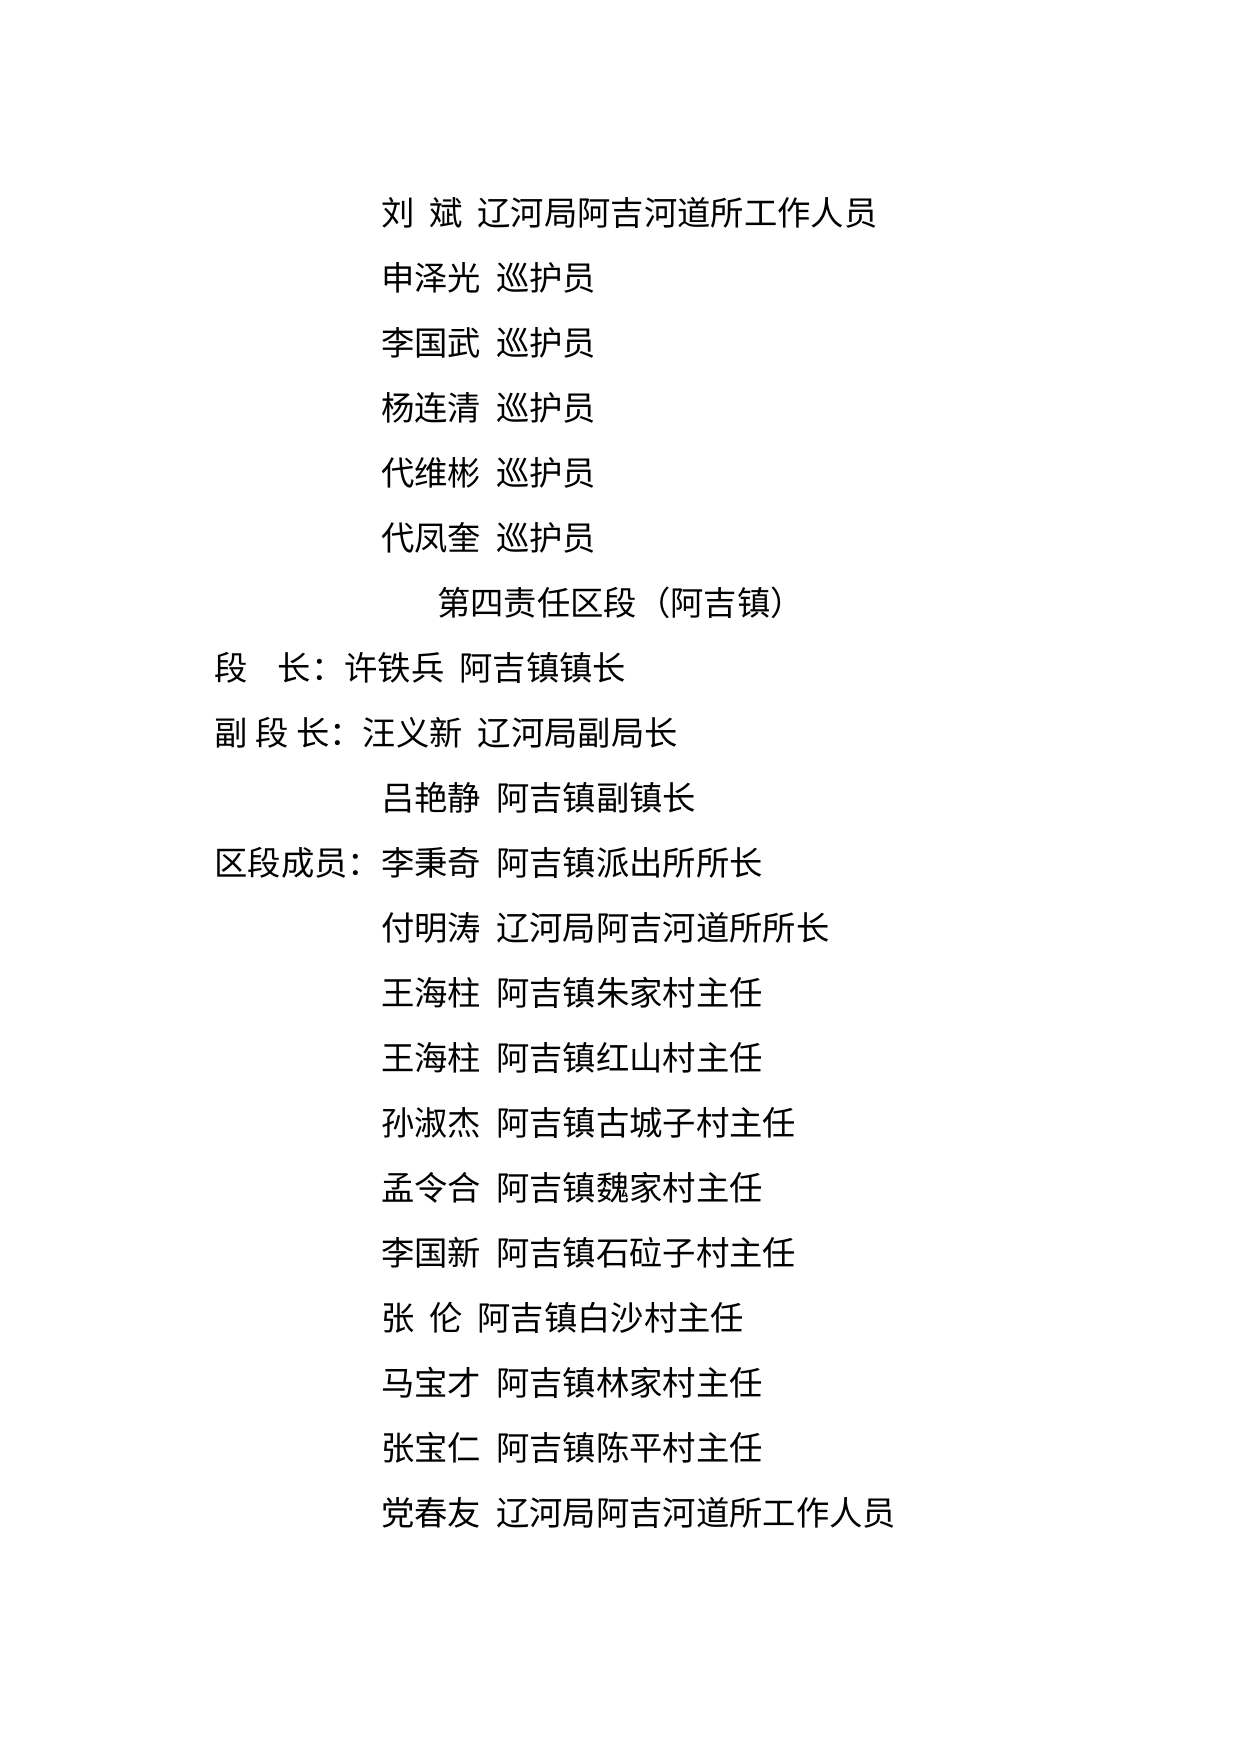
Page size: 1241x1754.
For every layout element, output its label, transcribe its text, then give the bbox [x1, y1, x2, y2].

text 党春友 辽河局阿吉河道所工作人员 [148, 1478, 1092, 1543]
text 王海柱 阿吉镇红山村主任 [148, 1023, 1092, 1088]
text 李国新 阿吉镇石砬子村主任 [148, 1218, 1092, 1283]
text 代凤奎 巡护员 [148, 503, 1092, 568]
text 代维彬 巡护员 [148, 438, 1092, 503]
text 张 伦 阿吉镇白沙村主任 [148, 1283, 1092, 1348]
text 马宝才 阿吉镇林家村主任 [148, 1348, 1092, 1413]
text 段 长：许铁兵 阿吉镇镇长 [148, 633, 1092, 698]
text 申泽光 巡护员 [148, 243, 1092, 308]
text 孟令合 阿吉镇魏家村主任 [148, 1153, 1092, 1218]
text 孙淑杰 阿吉镇古城子村主任 [148, 1088, 1092, 1153]
text 李国武 巡护员 [148, 308, 1092, 373]
text 张宝仁 阿吉镇陈平村主任 [148, 1413, 1092, 1478]
text 王海柱 阿吉镇朱家村主任 [148, 958, 1092, 1023]
text 刘 斌 辽河局阿吉河道所工作人员 [148, 178, 1092, 243]
text 吕艳静 阿吉镇副镇长 [148, 763, 1092, 828]
text 副 段 长：汪义新 辽河局副局长 [148, 698, 1092, 763]
text 付明涛 辽河局阿吉河道所所长 [148, 893, 1092, 958]
text 杨连清 巡护员 [148, 373, 1092, 438]
text 区段成员：李秉奇 阿吉镇派出所所长 [148, 828, 1092, 893]
text 第四责任区段（阿吉镇） [148, 568, 1092, 633]
